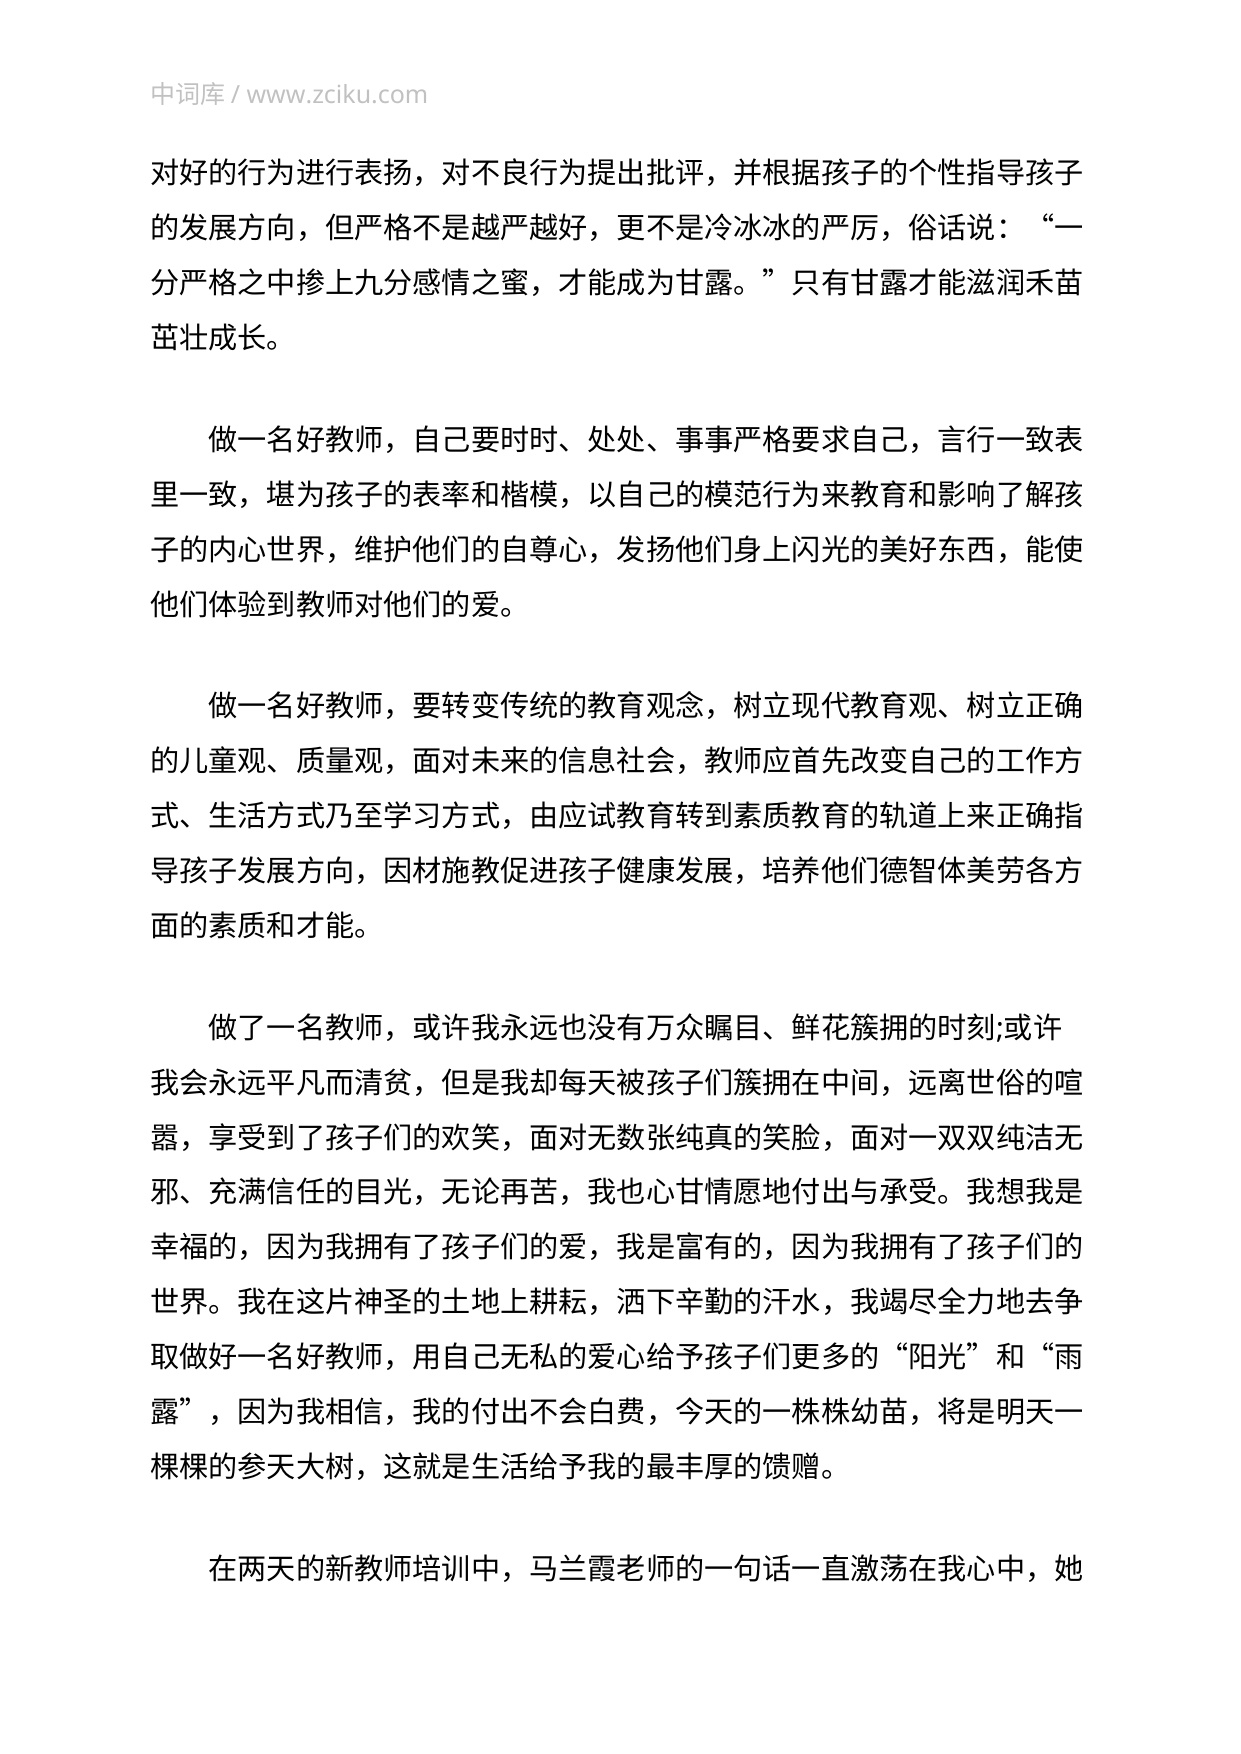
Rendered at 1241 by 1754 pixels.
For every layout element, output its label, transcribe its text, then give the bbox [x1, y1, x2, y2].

text 做一名好教师，要转变传统的教育观念，树立现代教育观、树立正确的儿童观、质量观，面对未来的信息社会，教师应首先改变自己的工作方式、生活方式乃至学习方式，由应试教育转到素质教育的轨道上来正确指导孩子发展方向，因材施教促进孩子健康发展，培养他们德智体美劳各方面的素质和才能。 [150, 683, 1090, 945]
text 做一名好教师，自己要时时、处处、事事严格要求自己，言行一致表里一致，堪为孩子的表率和楷模，以自己的模范行为来教育和影响了解孩子的内心世界，维护他们的自尊心，发扬他们身上闪光的美好东西，能使他们体验到教师对他们的爱。 [150, 416, 1090, 623]
text 做了一名教师，或许我永远也没有万众瞩目、鲜花簇拥的时刻;或许我会永远平凡而清贫，但是我却每天被孩子们簇拥在中间，远离世俗的喧嚣，享受到了孩子们的欢笑，面对无数张纯真的笑脸，面对一双双纯洁无邪、充满信任的目光，无论再苦，我也心甘情愿地付出与承受。我想我是幸福的，因为我拥有了孩子们的爱，我是富有的，因为我拥有了孩子们的世界。我在这片神圣的土地上耕耘，洒下辛勤的汗水，我竭尽全力地去争取做好一名好教师，用自己无私的爱心给予孩子们更多的“阳光”和“雨露”，因为我相信，我的付出不会白费，今天的一株株幼苗，将是明天一棵棵的参天大树，这就是生活给予我的最丰厚的馈赠。 [150, 1004, 1090, 1486]
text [150, 1545, 1090, 1588]
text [150, 150, 1090, 357]
